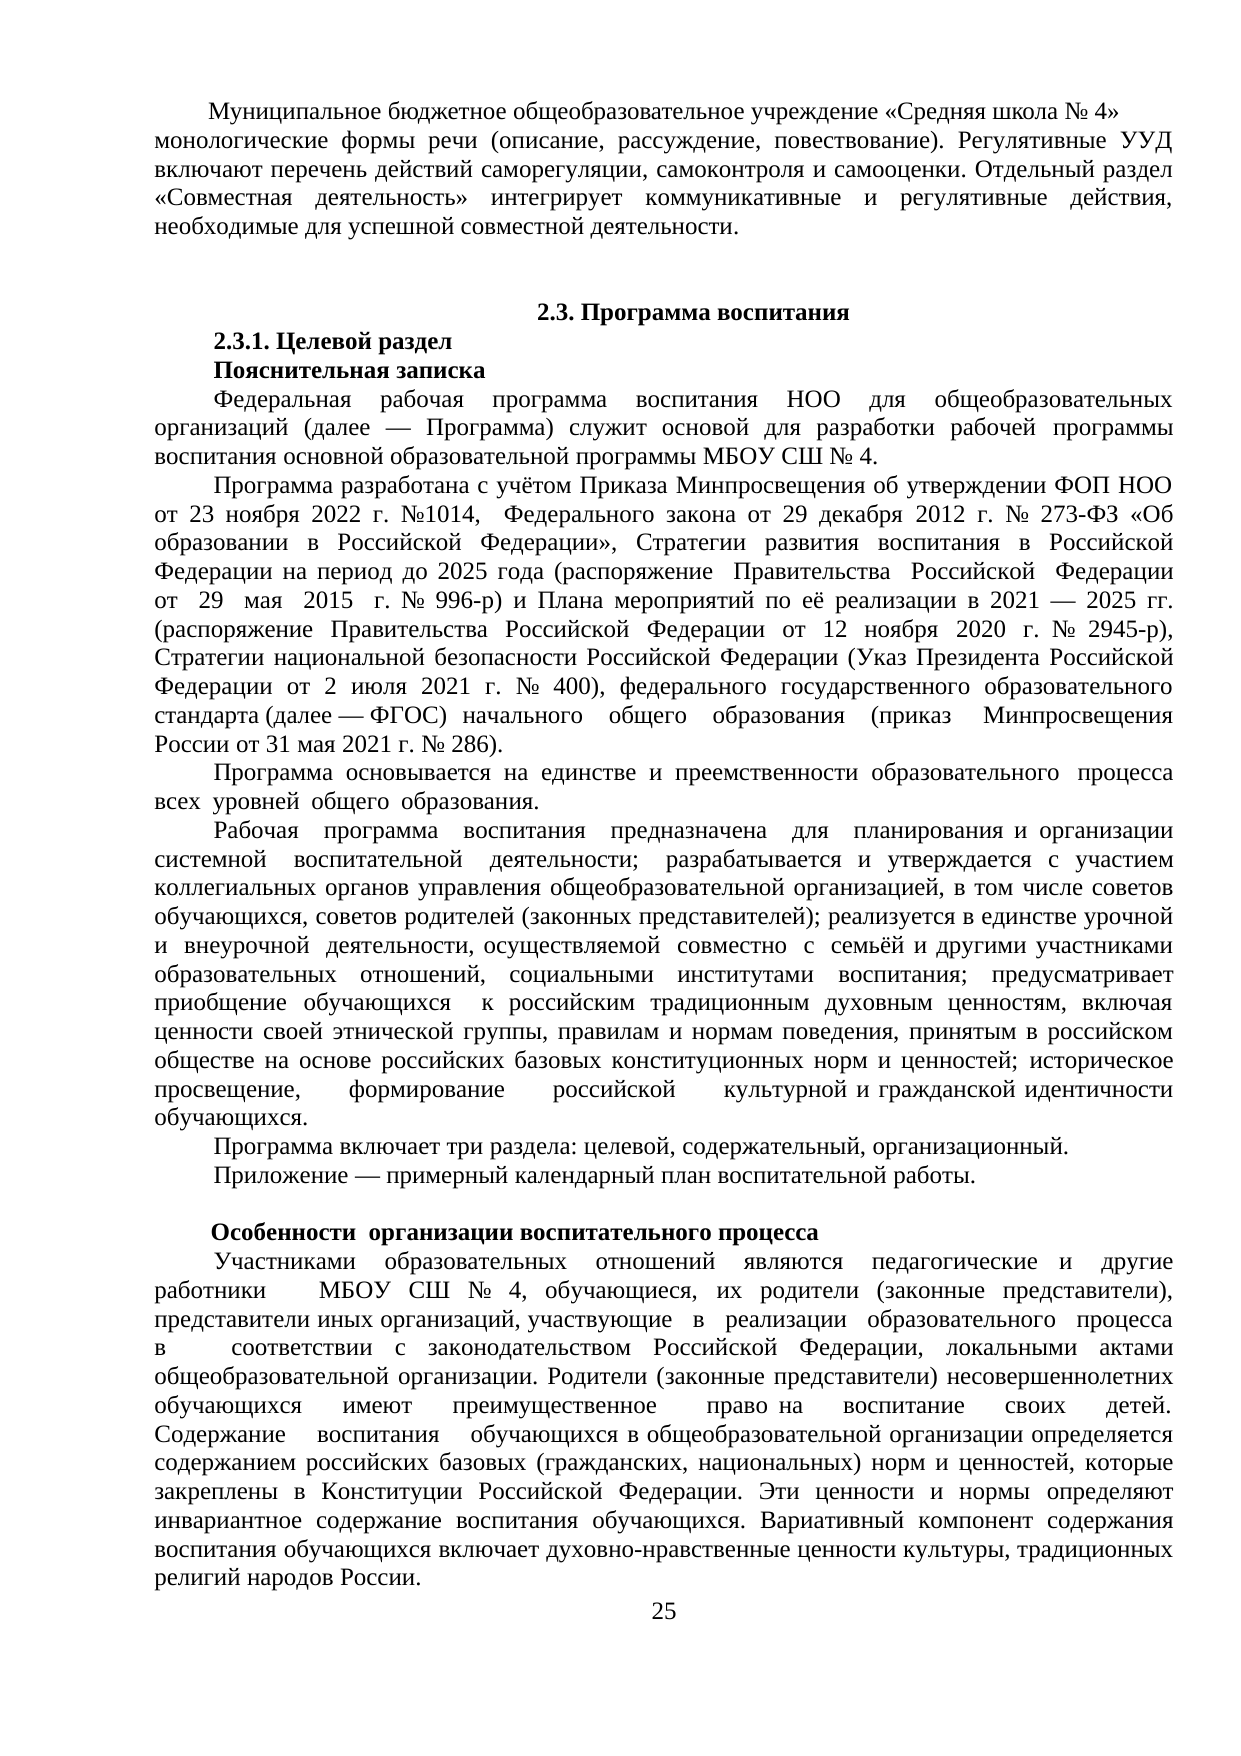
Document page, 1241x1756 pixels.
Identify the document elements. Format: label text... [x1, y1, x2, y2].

text Федеральная рабочая программа воспитания НОО для общеобразовательных организаций (далее — Программа) служит основой для разработки рабочей программы воспитания основной образовательной программы МБОУ СШ № 4. [154, 384, 1173, 470]
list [154, 125, 1173, 240]
text 2.3. Программа воспитания [154, 297, 1173, 326]
text Программа основывается на единстве и преемственности образовательного процесса всех уровней общего образования. [154, 757, 1173, 815]
text Участниками образовательных отношений являются педагогические и другие работники МБОУ СШ № 4, обучающиеся, их родители (законные представители), представители иных организаций, участвующие в реализации образовательного процесса в соответствии с законодательством Российской Федерации, локальными актами общеобразовательной организации. Родители (законные представители) несовершеннолетних обучающихся имеют преимущественное право на воспитание своих детей. Содержание воспитания обучающихся в общеобразовательной организации определяется содержанием российских базовых (гражданских, национальных) норм и ценностей, которые закреплены в Конституции Российской Федерации. Эти ценности и нормы определяют инвариантное содержание воспитания обучающихся. Вариативный компонент содержания воспитания обучающихся включает духовно-нравственные ценности культуры, традиционных религий народов России. [154, 1246, 1173, 1591]
text Особенности организации воспитательного процесса [154, 1217, 1173, 1246]
text 2.3.1. Целевой раздел [154, 326, 1173, 355]
text Пояснительная записка [154, 355, 1173, 384]
text Рабочая программа воспитания предназначена для планирования и организации системной воспитательной деятельности; разрабатывается и утверждается с участием коллегиальных органов управления общеобразовательной организацией, в том числе советов обучающихся, советов родителей (законных представителей); реализуется в единстве урочной и внеурочной деятельности, осуществляемой совместно с семьёй и другими участниками образовательных отношений, социальными институтами воспитания; предусматривает приобщение обучающихся к российским традиционным духовным ценностям, включая ценности своей этнической группы, правилам и нормам поведения, принятым в российском обществе на основе российских базовых конституционных норм и ценностей; историческое просвещение, формирование российской культурной и гражданской идентичности обучающихся. [154, 815, 1173, 1131]
text Приложение — примерный календарный план воспитательной работы. [154, 1160, 1173, 1189]
text Программа включает три раздела: целевой, содержательный, организационный. [154, 1131, 1173, 1160]
text Программа разработана с учётом Приказа Минпросвещения об утверждении ФОП НОО от 23 ноября 2022 г. №1014, Федерального закона от 29 декабря 2012 г. № 273-ФЗ «Об образовании в Российской Федерации», Стратегии развития воспитания в Российской Федерации на период до 2025 года (распоряжение Правительства Российской Федерации от 29 мая 2015 г. № 996-р) и Плана мероприятий по её реализации в 2021 — 2025 гг. (распоряжение Правительства Российской Федерации от 12 ноября 2020 г. № 2945-р), Стратегии национальной безопасности Российской Федерации (Указ Президента Российской Федерации от 2 июля 2021 г. № 400), федерального государственного образовательного стандарта (далее — ФГОС) начального общего образования (приказ Минпросвещения России от 31 мая 2021 г. № 286). [154, 470, 1173, 757]
